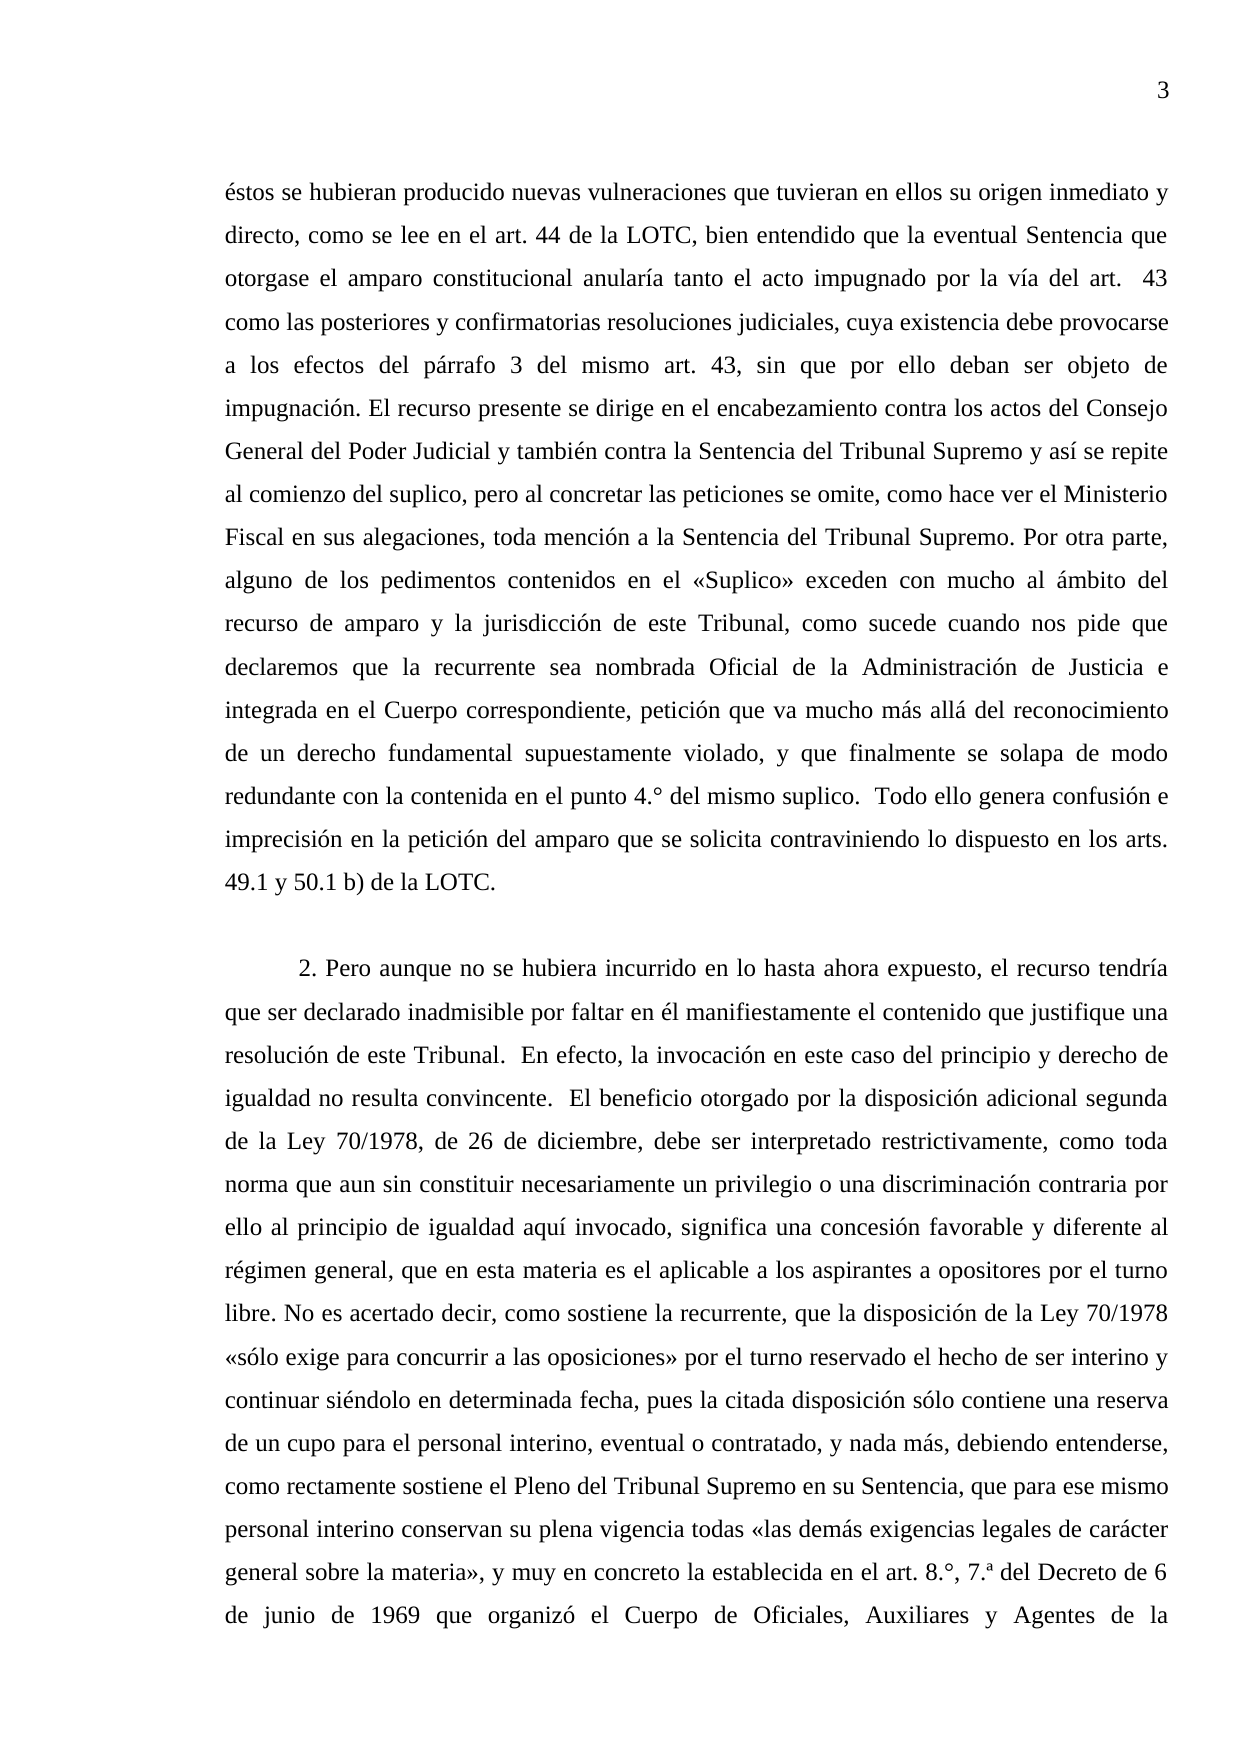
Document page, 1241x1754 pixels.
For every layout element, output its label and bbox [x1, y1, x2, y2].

text [224, 953, 1169, 1629]
text [224, 177, 1169, 896]
